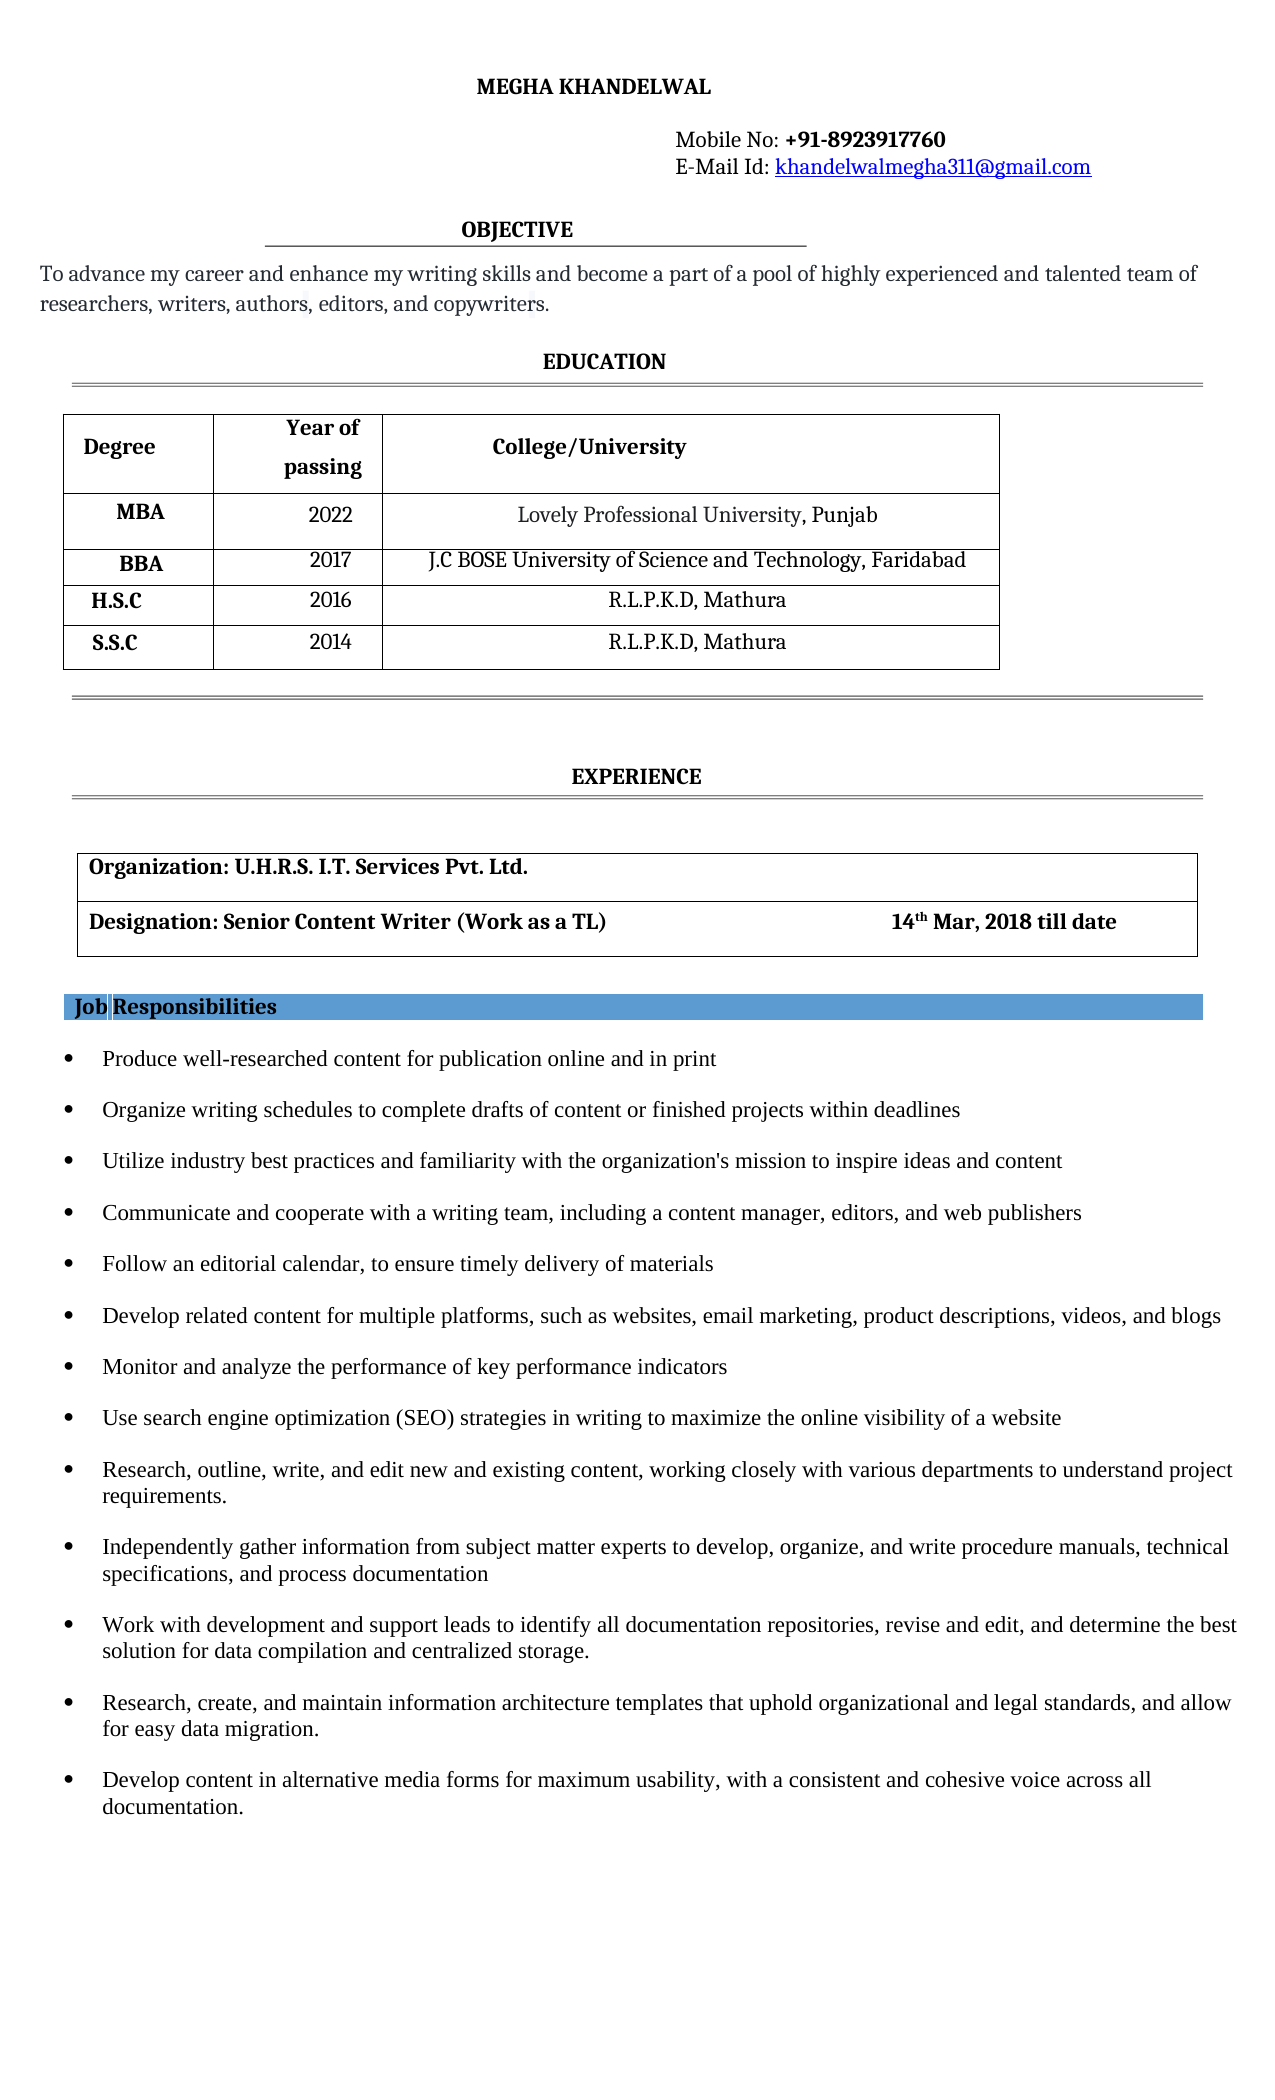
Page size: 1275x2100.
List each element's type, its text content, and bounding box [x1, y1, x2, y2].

title MEGHA KHANDELWAL [447, 74, 740, 101]
table_cell 2017 [214, 550, 382, 585]
list Utilize industry best practices and familiarity with the organization's mission to inspire ideas and content [64, 1148, 1242, 1174]
list Research, outline, write, and edit new and existing content, working closely with various departments to understand project requirements. [64, 1456, 1242, 1508]
list Work with development and support leads to identify all documentation repositories, revise and edit, and determine the best solution for data compilation and centralized storage. [64, 1611, 1242, 1664]
table_cell 2014 [214, 626, 382, 669]
table_cell Designation: Senior Content Writer (Work as a TL) 14th Mar, 2018 till date [78, 902, 1197, 956]
list Develop content in alternative media forms for maximum usability, with a consistent and cohesive voice across all documentation. [64, 1767, 1242, 1819]
subtitle Job Responsibilities [64, 993, 1242, 1020]
table_cell S.S.C [64, 626, 213, 669]
subtitle EDUCATION [447, 348, 762, 375]
table_header Organization: U.H.R.S. I.T. Services Pvt. Ltd. [78, 854, 1197, 901]
text Mobile No: +91-8923917760 [675, 127, 1242, 153]
list Monitor and analyze the performance of key performance indicators [64, 1353, 1242, 1379]
table_cell MBA [64, 494, 213, 549]
list Organize writing schedules to complete drafts of content or finished projects within deadlines [64, 1096, 1242, 1123]
list Develop related content for multiple platforms, such as websites, email marketing, product descriptions, videos, and blogs [64, 1302, 1242, 1328]
table_cell R.L.P.K.D, Mathura [383, 586, 999, 625]
table_header Year of passing [214, 415, 382, 492]
subtitle OBJECTIVE [294, 217, 740, 243]
table_cell 2022 [214, 494, 382, 549]
table_cell 2016 [214, 586, 382, 625]
list Communicate and cooperate with a writing team, including a content manager, editors, and web publishers [64, 1199, 1242, 1225]
table_header College/University [383, 415, 999, 492]
text To advance my career and enhance my writing skills and become a part of a pool of highly experienced and talented team of researchers, writers, authors, editors, and copywriters. [39, 261, 1242, 317]
table_cell R.L.P.K.D, Mathura [383, 626, 999, 669]
list Independently gather information from subject matter experts to develop, organize, and write procedure manuals, technical specifications, and process documentation [64, 1533, 1242, 1586]
text E-Mail Id: khandelwalmegha311@gmail.com [675, 153, 1242, 180]
table_header Degree [64, 415, 213, 492]
table_cell J.C BOSE University of Science and Technology, Faridabad [383, 550, 999, 585]
table_cell H.S.C [64, 586, 213, 625]
list Follow an editorial calendar, to ensure timely delivery of materials [64, 1250, 1242, 1277]
table_cell Lovely Professional University, Punjab [383, 494, 999, 549]
list Produce well-researched content for publication online and in print [64, 1045, 1242, 1071]
list Use search engine optimization (SEO) strategies in writing to maximize the online visibility of a website [64, 1404, 1242, 1431]
list Research, create, and maintain information architecture templates that uphold organizational and legal standards, and allow for easy data migration. [64, 1689, 1242, 1742]
text EXPERIENCE [447, 763, 826, 790]
table_cell BBA [64, 550, 213, 585]
